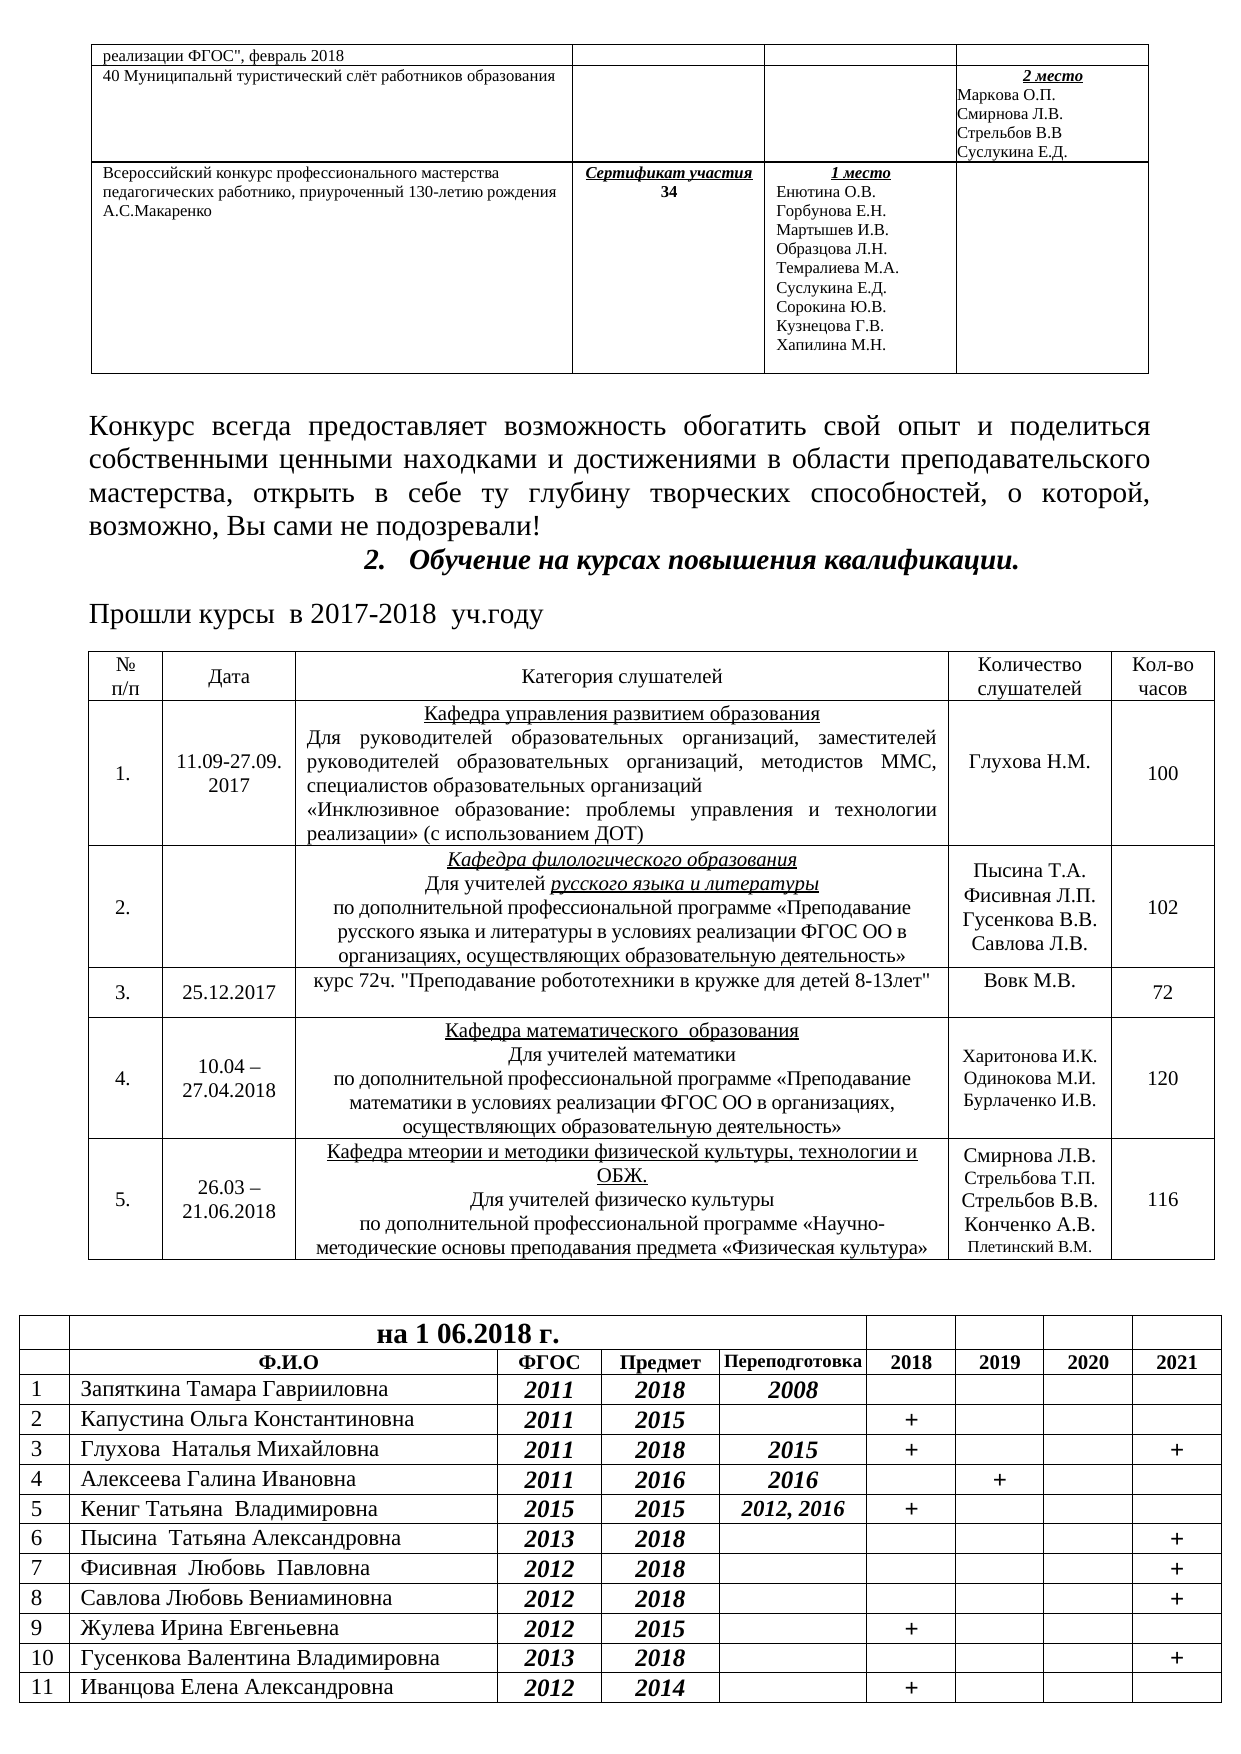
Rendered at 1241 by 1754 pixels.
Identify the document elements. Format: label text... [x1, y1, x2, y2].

table_cell Капустина Ольга Константиновна [70, 1405, 497, 1434]
table_header Количество слушателей [949, 652, 1111, 700]
table_cell [720, 1584, 866, 1613]
table_cell + [1133, 1554, 1221, 1583]
table_cell 100 [1112, 701, 1214, 845]
text Прошли курсы в 2017-2018 уч.году [89, 596, 1152, 630]
table_cell Переподготовка [720, 1350, 866, 1374]
table_cell 2012 [498, 1554, 601, 1583]
table_cell [957, 45, 1148, 64]
table_cell 2012 [498, 1673, 601, 1702]
table_cell [89, 846, 162, 967]
table_cell [1044, 1614, 1132, 1642]
table_cell 2018 [602, 1435, 719, 1464]
table_cell Предмет [602, 1350, 719, 1374]
table_cell [720, 1405, 866, 1434]
list Обучение на курсах повышения квалификации. [232, 542, 1152, 576]
table_cell Пысина Т.А. Фисивная Л.П. Гусенкова В.В. Савлова Л.В. [949, 846, 1111, 967]
table_cell курс 72ч. "Преподавание робототехники в кружке для детей 8-13лет" [296, 968, 948, 1017]
table_header на 1 06.2018 г. [70, 1316, 866, 1349]
table_cell 2015 [498, 1495, 601, 1523]
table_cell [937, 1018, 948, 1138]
table_cell 102 [1112, 846, 1214, 967]
table_cell [89, 701, 162, 845]
table_cell [1133, 1495, 1221, 1523]
table_header [1044, 1316, 1132, 1349]
table_cell [867, 1524, 955, 1553]
table_cell 2018 [602, 1554, 719, 1583]
table_cell 2015 [602, 1405, 719, 1434]
table_cell Савлова Любовь Вениаминовна [70, 1584, 497, 1613]
table_cell [956, 1524, 1043, 1553]
table_cell [1044, 1554, 1132, 1583]
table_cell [92, 45, 572, 64]
table_cell 2018 [867, 1350, 955, 1374]
table_cell 11.09-27.09. 2017 [163, 701, 295, 845]
table_cell [956, 1554, 1043, 1583]
table_cell [867, 1554, 955, 1583]
table_cell Глухова Наталья Михайловна [70, 1435, 497, 1464]
table_header Кол-во часов [1112, 652, 1214, 700]
table_cell 2020 [1044, 1350, 1132, 1374]
table_cell Запяткина Тамара Гаврииловна [70, 1375, 497, 1404]
table_cell Всероссийский конкурс профессионального мастерства педагогических работнико, приуроченный 130-летию рождения А.С.Макаренко [92, 163, 572, 373]
table_cell [1044, 1584, 1132, 1613]
table_cell 7 [20, 1554, 69, 1583]
table_cell Сертификат участия 34 [573, 163, 764, 373]
table_cell 2016 [720, 1465, 866, 1493]
table_cell 120 [1112, 1018, 1214, 1138]
table_cell [956, 1495, 1043, 1523]
table_cell 2013 [498, 1524, 601, 1553]
table_cell [1133, 1673, 1221, 1702]
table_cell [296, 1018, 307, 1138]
table_cell [956, 1673, 1043, 1702]
table_cell [956, 1435, 1043, 1464]
table_cell [573, 66, 764, 161]
table_header Категория слушателей [296, 652, 948, 700]
table_cell 2011 [498, 1405, 601, 1434]
table_header [20, 1316, 69, 1349]
table_cell 2011 [498, 1465, 601, 1493]
text Конкурс всегда предоставляет возможность обогатить свой опыт и поделиться собственными ценными находками и достижениями в области преподавательского мастерства, открыть в себе ту глубину творческих способностей, о которой, возможно, Вы сами не подозревали! [89, 408, 1152, 542]
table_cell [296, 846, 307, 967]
table_cell [867, 1465, 955, 1493]
table_cell [1044, 1524, 1132, 1553]
table_cell [1044, 1644, 1132, 1672]
table_cell Кафедра управления развитием образования Для руководителей образовательных организаций, заместителей руководителей образовательных организаций, методистов ММС, специалистов образовательных организаций «Инклюзивное образование: проблемы управления и технологии реализации» (с использованием ДОТ) [296, 701, 948, 845]
table_header [956, 1316, 1043, 1349]
table_header Дата [163, 652, 295, 700]
table_cell [956, 1405, 1043, 1434]
table_cell [867, 1584, 955, 1613]
table_cell + [1133, 1584, 1221, 1613]
table_cell [720, 1673, 866, 1702]
table_cell 8 [20, 1584, 69, 1613]
table_cell 2015 [602, 1614, 719, 1642]
table_cell 1 место Енютина О.В. Горбунова Е.Н. Мартышев И.В. Образцова Л.Н. Темралиева М.А. Суслукина Е.Д. Сорокина Ю.В. Кузнецова Г.В. Хапилина М.Н. [765, 163, 956, 373]
table_cell Алексеева Галина Ивановна [70, 1465, 497, 1493]
table_cell 25.12.2017 [163, 968, 295, 1017]
table_cell + [956, 1465, 1043, 1493]
table_cell [1133, 1405, 1221, 1434]
table_cell [765, 45, 956, 64]
table_cell 2019 [956, 1350, 1043, 1374]
table_cell 2018 [602, 1584, 719, 1613]
table_cell 2018 [602, 1644, 719, 1672]
table_cell Гусенкова Валентина Владимировна [70, 1644, 497, 1672]
table_header [867, 1316, 955, 1349]
table_cell Жулева Ирина Евгеньевна [70, 1614, 497, 1642]
table_cell [89, 1018, 162, 1138]
table_cell 2011 [498, 1375, 601, 1404]
table_cell + [867, 1495, 955, 1523]
table_header № п/п [89, 652, 162, 700]
table_cell 2013 [498, 1644, 601, 1672]
table_cell [89, 968, 162, 1017]
table_cell Вовк М.В. [949, 968, 1111, 1017]
table_cell Иванцова Елена Александровна [70, 1673, 497, 1702]
table_cell [1044, 1405, 1132, 1434]
table_cell + [867, 1614, 955, 1642]
table_cell [867, 1644, 955, 1672]
table_cell Ф.И.О [70, 1350, 497, 1374]
table_cell [1044, 1375, 1132, 1404]
table_cell 2014 [602, 1673, 719, 1702]
table_cell 9 [20, 1614, 69, 1642]
table_cell [720, 1644, 866, 1672]
table_cell 4 [20, 1465, 69, 1493]
table_header [1133, 1316, 1221, 1349]
table_cell [720, 1554, 866, 1583]
table_cell 3 [20, 1435, 69, 1464]
table_cell [720, 1614, 866, 1642]
table_cell 2012 [498, 1614, 601, 1642]
table_cell [956, 1375, 1043, 1404]
table_cell [765, 66, 956, 161]
table_cell 2018 [602, 1375, 719, 1404]
table_cell 2021 [1133, 1350, 1221, 1374]
table_cell + [1133, 1435, 1221, 1464]
table_cell 1 [20, 1375, 69, 1404]
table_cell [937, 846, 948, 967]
table_cell [1133, 1465, 1221, 1493]
table_cell 5 [20, 1495, 69, 1523]
table_cell Смирнова Л.В. Стрельбова Т.П. Стрельбов В.В. Конченко А.В. Плетинский В.М. [949, 1139, 1111, 1259]
table_cell [1044, 1465, 1132, 1493]
table_cell + [867, 1673, 955, 1702]
table_cell + [1133, 1524, 1221, 1553]
table_cell Кениг Татьяна Владимировна [70, 1495, 497, 1523]
table_cell [163, 846, 295, 967]
table_cell 2012 [498, 1584, 601, 1613]
table_cell [1044, 1673, 1132, 1702]
table_cell 72 [1112, 968, 1214, 1017]
table_cell 2018 [602, 1524, 719, 1553]
table_cell 26.03 – 21.06.2018 [163, 1139, 295, 1259]
table_cell 2016 [602, 1465, 719, 1493]
table_cell 6 [20, 1524, 69, 1553]
table_cell 2011 [498, 1435, 601, 1464]
table_cell [89, 1139, 162, 1259]
table_cell 2015 [602, 1495, 719, 1523]
table_cell 10.04 – 27.04.2018 [163, 1018, 295, 1138]
table_cell [1044, 1495, 1132, 1523]
table_cell 2015 [720, 1435, 866, 1464]
table_cell Фисивная Любовь Павловна [70, 1554, 497, 1583]
table_cell [20, 1350, 69, 1374]
table_cell + [1133, 1644, 1221, 1672]
table_cell [1133, 1375, 1221, 1404]
table_cell 10 [20, 1644, 69, 1672]
table_cell Харитонова И.К. Одинокова М.И. Бурлаченко И.В. [949, 1018, 1111, 1138]
table_cell [957, 163, 1148, 373]
table_cell 2 место Маркова О.П. Смирнова Л.В. Стрельбов В.В Суслукина Е.Д. [957, 66, 1148, 161]
table_cell Пысина Татьяна Александровна [70, 1524, 497, 1553]
table_cell 11 [20, 1673, 69, 1702]
table_cell ФГОС [498, 1350, 601, 1374]
table_cell + [867, 1405, 955, 1434]
table_cell Глухова Н.М. [949, 701, 1111, 845]
table_cell [956, 1614, 1043, 1642]
table_cell Кафедра мтеории и методики физической культуры, технологии и ОБЖ. Для учителей физическо культуры по дополнительной профессиональной программе «Научно-методические основы преподавания предмета «Физическая культура» [296, 1139, 948, 1259]
table_cell [720, 1524, 866, 1553]
table_cell + [867, 1435, 955, 1464]
table_cell [1133, 1614, 1221, 1642]
table_cell 2 [20, 1405, 69, 1434]
table_cell [956, 1644, 1043, 1672]
table_cell [867, 1375, 955, 1404]
table_cell [956, 1584, 1043, 1613]
table_cell [1044, 1435, 1132, 1464]
table_cell 40 Муниципальнй туристический слёт работников образования [92, 66, 572, 161]
table_cell 2012, 2016 [720, 1495, 866, 1523]
table_cell 116 [1112, 1139, 1214, 1259]
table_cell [573, 45, 764, 64]
table_cell 2008 [720, 1375, 866, 1404]
